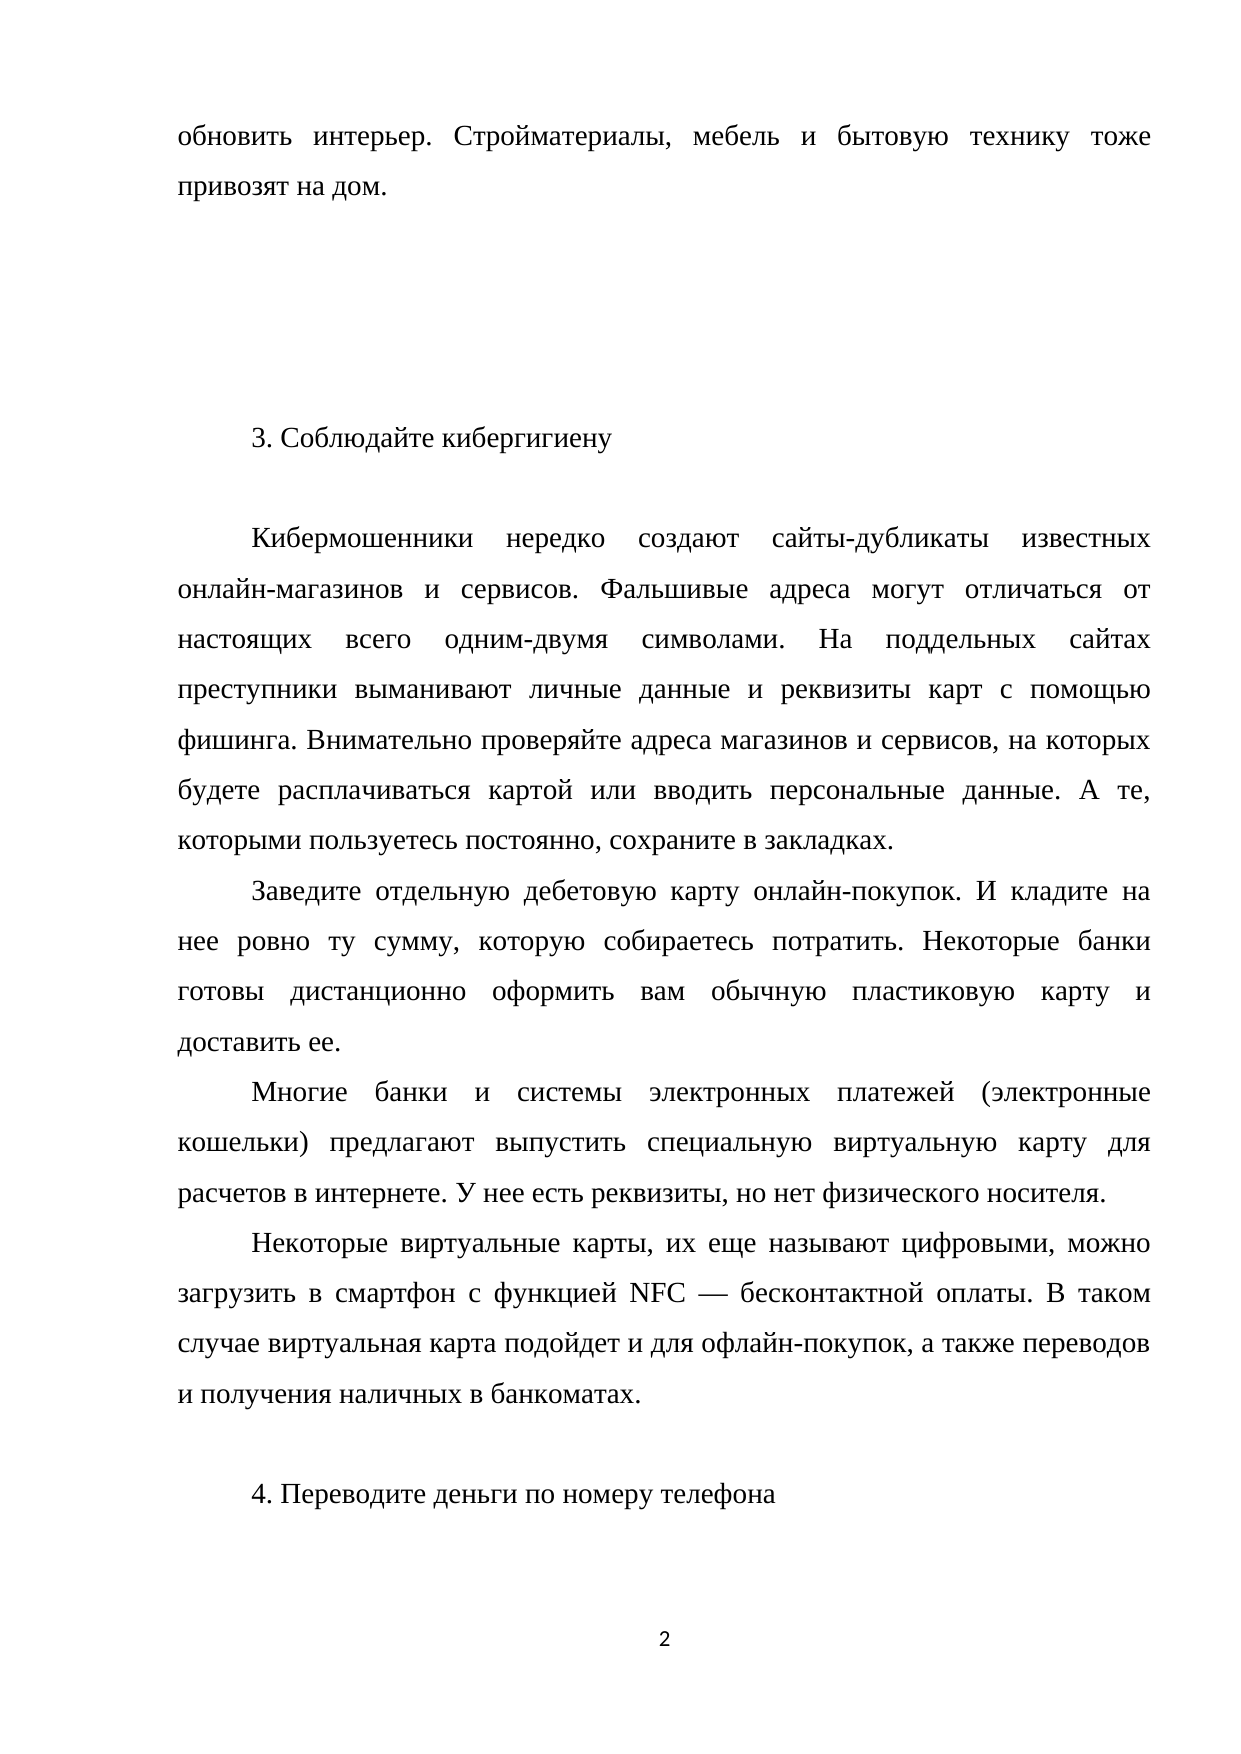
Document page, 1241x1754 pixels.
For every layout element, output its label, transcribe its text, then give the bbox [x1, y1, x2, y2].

text 3. Соблюдайте кибергигиену [177, 420, 1152, 453]
text Многие банки и системы электронных платежей (электронные кошельки) предлагают выпустить специальную виртуальную карту для расчетов в интернете. У нее есть реквизиты, но нет физического носителя. [177, 1074, 1152, 1208]
text Некоторые виртуальные карты, их еще называют цифровыми, можно загрузить в смартфон с функцией NFC — бесконтактной оплаты. В таком случае виртуальная карта подойдет и для офлайн-покупок, а также переводов и получения наличных в банкоматах. [177, 1225, 1152, 1409]
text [177, 118, 1152, 202]
text Кибермошенники нередко создают сайты-дубликаты известных онлайн-магазинов и сервисов. Фальшивые адреса могут отличаться от настоящих всего одним-двумя символами. На поддельных сайтах преступники выманивают личные данные и реквизиты карт с помощью фишинга. Внимательно проверяйте адреса магазинов и сервисов, на которых будете расплачиваться картой или вводить персональные данные. А те, которыми пользуетесь постоянно, сохраните в закладках. [177, 521, 1152, 856]
text 4. Переводите деньги по номеру телефона [177, 1477, 1152, 1510]
text Заведите отдельную дебетовую карту онлайн-покупок. И кладите на нее ровно ту сумму, которую собираетесь потратить. Некоторые банки готовы дистанционно оформить вам обычную пластиковую карту и доставить ее. [177, 873, 1152, 1057]
